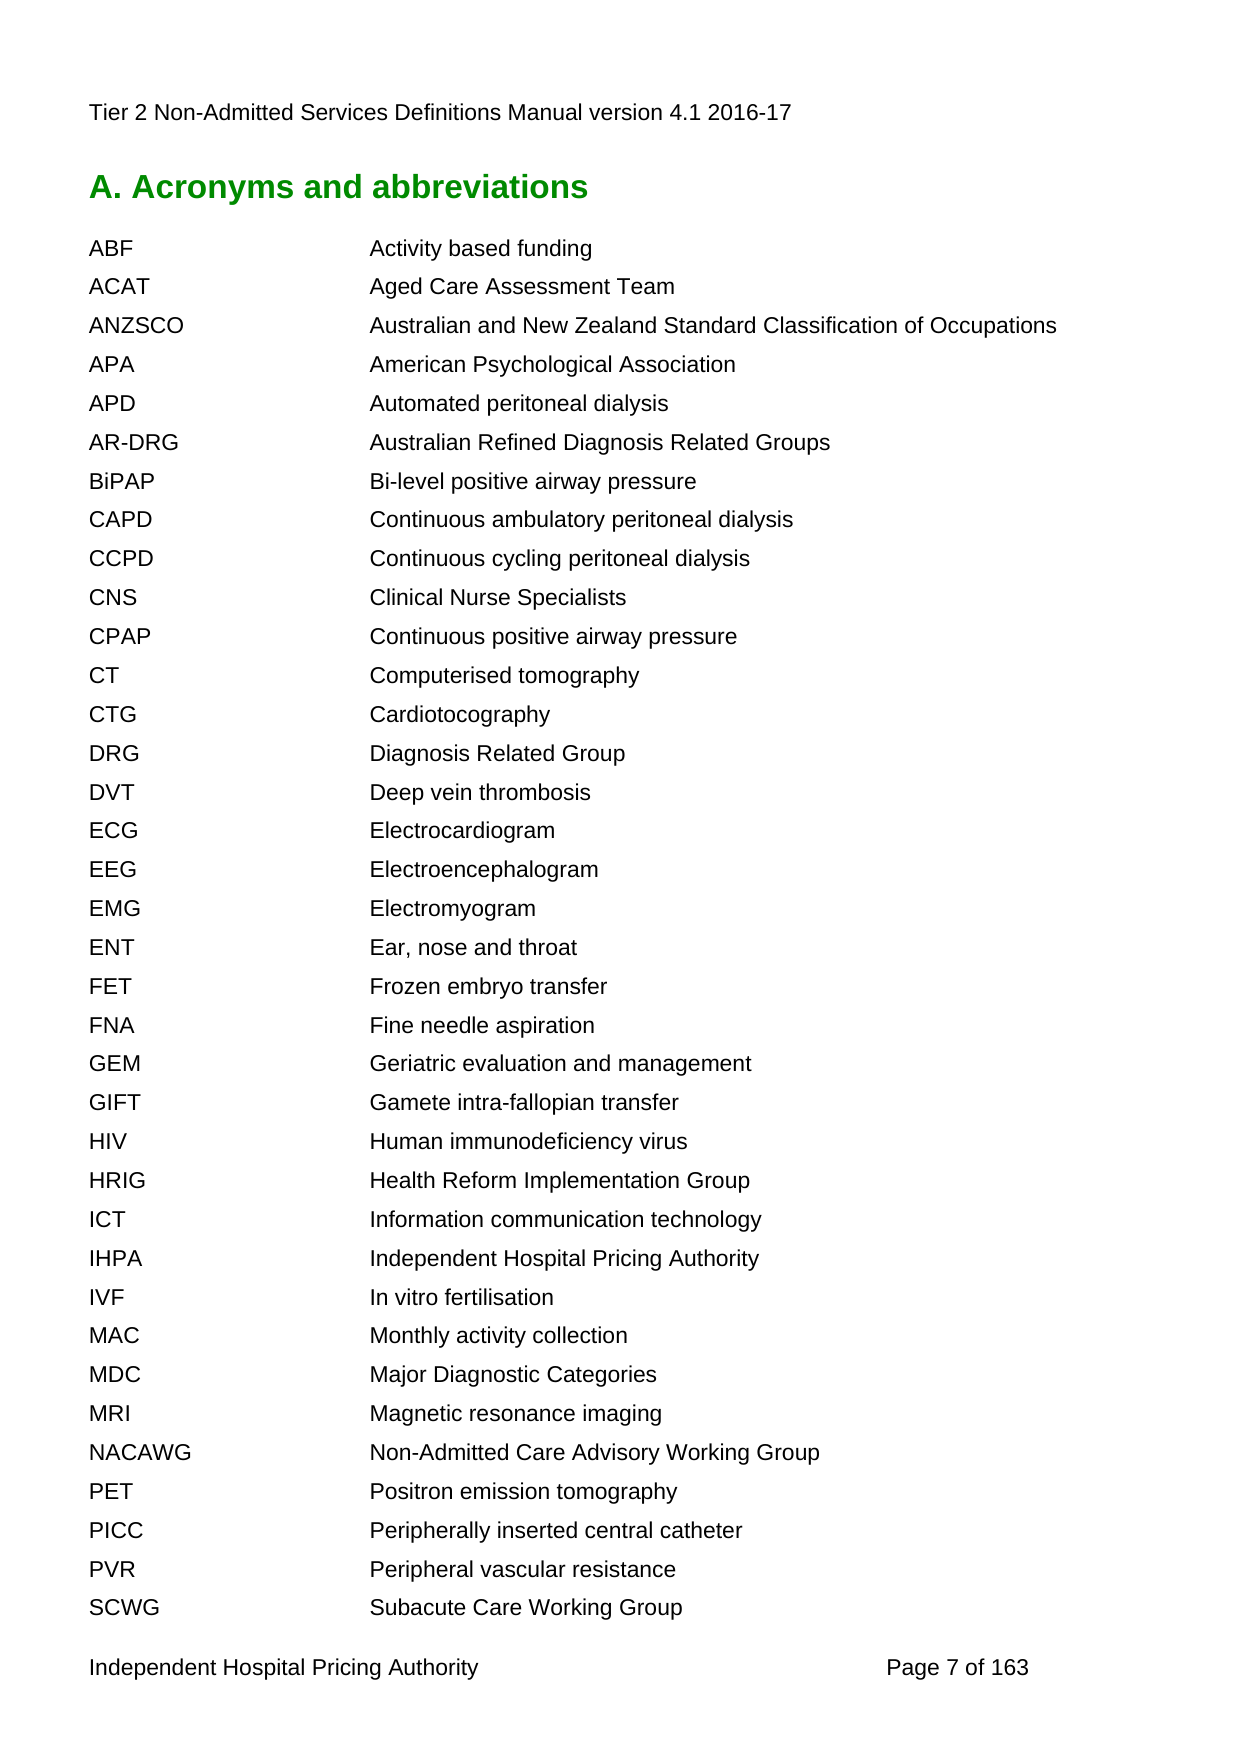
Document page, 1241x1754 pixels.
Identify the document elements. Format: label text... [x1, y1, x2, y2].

text DVT Deep vein thrombosis [89, 778, 1152, 805]
text CAPD Continuous ambulatory peritoneal dialysis [89, 506, 1152, 533]
text IVF In vitro fertilisation [89, 1283, 1152, 1310]
text ACAT Aged Care Assessment Team [89, 273, 1152, 300]
text AR-DRG Australian Refined Diagnosis Related Groups [89, 429, 1152, 455]
text PICC Peripherally inserted central catheter [89, 1517, 1152, 1543]
text MAC Monthly activity collection [89, 1322, 1152, 1349]
text ICT Information communication technology [89, 1206, 1152, 1232]
text EEG Electroencephalogram [89, 856, 1152, 882]
text HIV Human immunodeficiency virus [89, 1128, 1152, 1154]
text IHPA Independent Hospital Pricing Authority [89, 1245, 1152, 1271]
text CCPD Continuous cycling peritoneal dialysis [89, 545, 1152, 572]
text PET Positron emission tomography [89, 1478, 1152, 1504]
text FET Frozen embryo transfer [89, 973, 1152, 999]
text CT Computerised tomography [89, 662, 1152, 688]
text SCWG Subacute Care Working Group [89, 1594, 1152, 1621]
text NACAWG Non-Admitted Care Advisory Working Group [89, 1439, 1152, 1465]
text CNS Clinical Nurse Specialists [89, 584, 1152, 611]
subtitle A. Acronyms and abbreviations [89, 167, 1152, 205]
text FNA Fine needle aspiration [89, 1012, 1152, 1038]
text DRG Diagnosis Related Group [89, 739, 1152, 766]
text ABF Activity based funding [89, 234, 1152, 261]
text CPAP Continuous positive airway pressure [89, 623, 1152, 649]
text CTG Cardiotocography [89, 701, 1152, 727]
text MRI Magnetic resonance imaging [89, 1400, 1152, 1426]
text GIFT Gamete intra-fallopian transfer [89, 1089, 1152, 1116]
text ENT Ear, nose and throat [89, 934, 1152, 960]
text HRIG Health Reform Implementation Group [89, 1167, 1152, 1193]
text APA American Psychological Association [89, 351, 1152, 377]
text APD Automated peritoneal dialysis [89, 390, 1152, 416]
text ANZSCO Australian and New Zealand Standard Classification of Occupations [89, 312, 1152, 338]
text MDC Major Diagnostic Categories [89, 1361, 1152, 1388]
text PVR Peripheral vascular resistance [89, 1556, 1152, 1582]
text ECG Electrocardiogram [89, 817, 1152, 844]
text GEM Geriatric evaluation and management [89, 1050, 1152, 1077]
text EMG Electromyogram [89, 895, 1152, 921]
text BiPAP Bi-level positive airway pressure [89, 468, 1152, 494]
